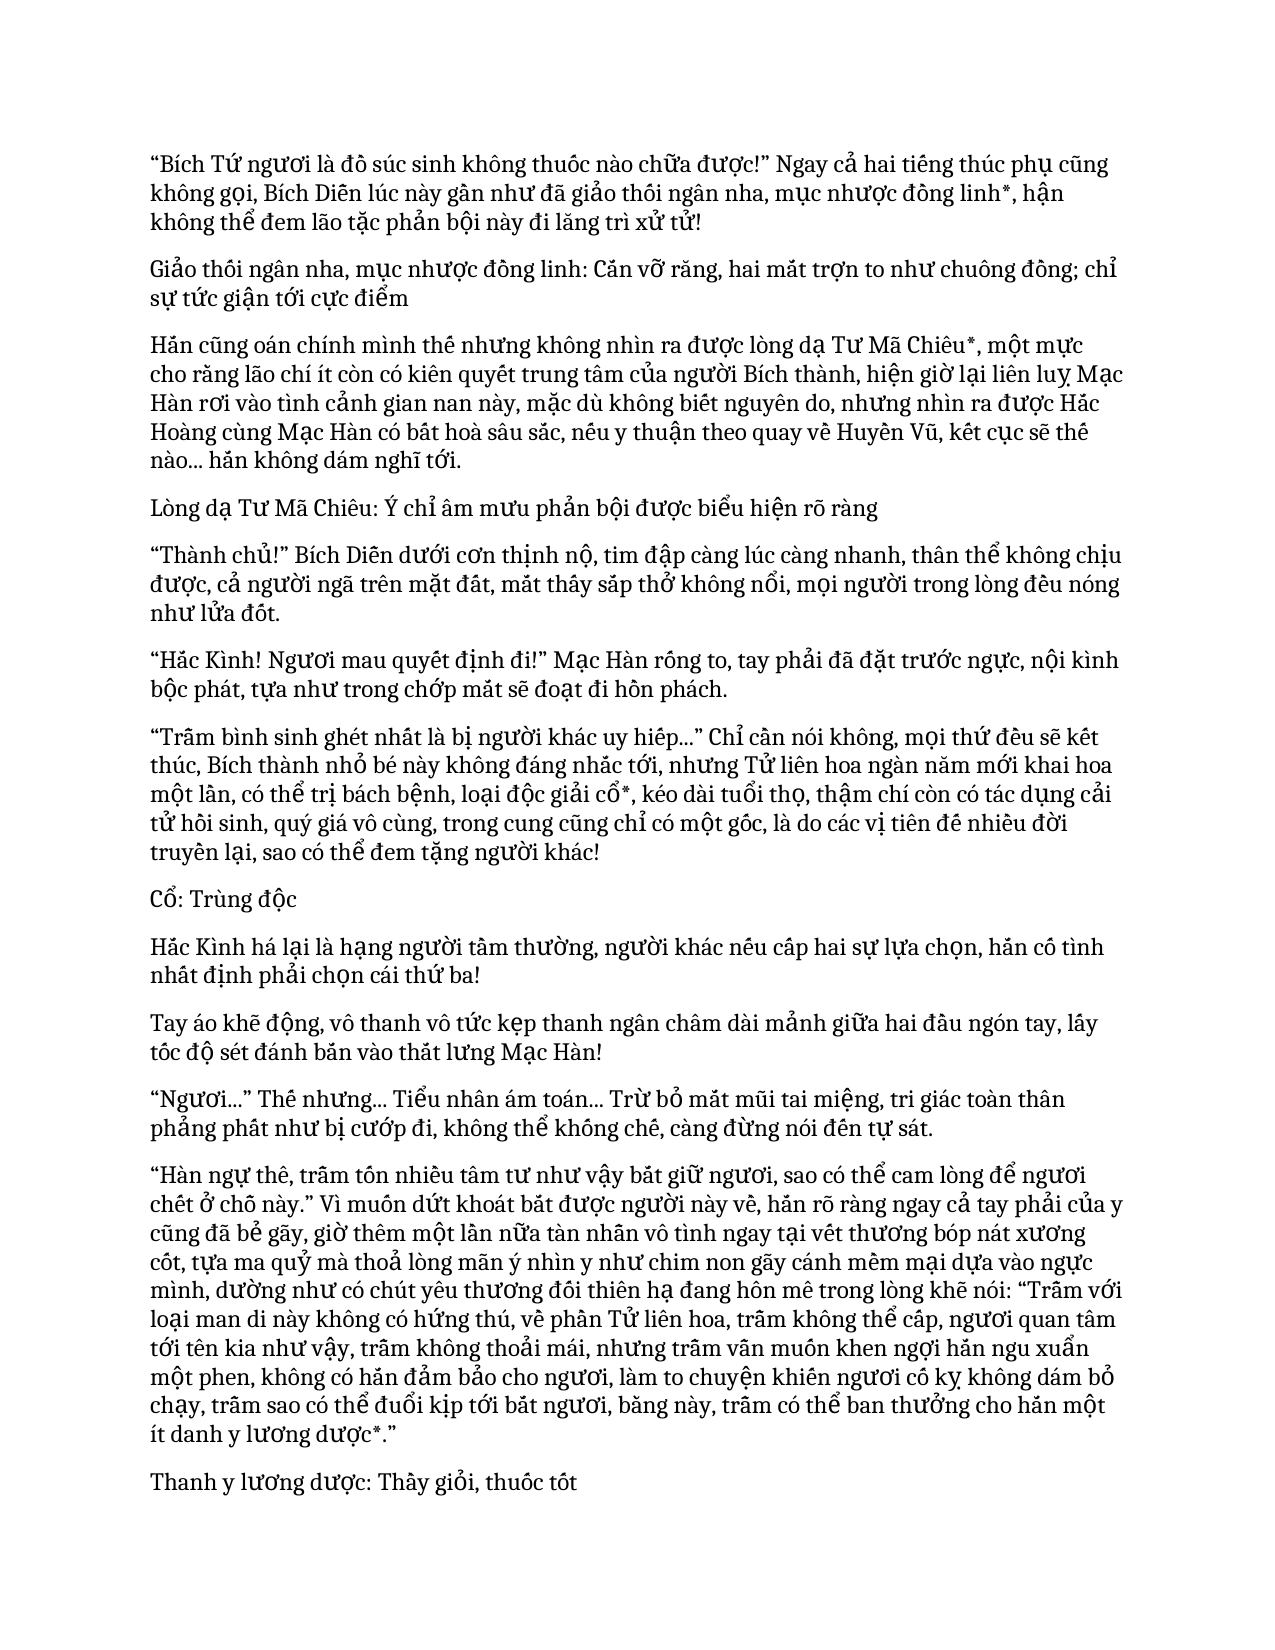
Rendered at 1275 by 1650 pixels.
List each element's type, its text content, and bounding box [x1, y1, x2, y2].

text Thanh y lương dược: Thầy giỏi, thuốc tốt [150, 1467, 1125, 1496]
text Cổ: Trùng độc [150, 885, 1125, 914]
text Hắn cũng oán chính mình thế nhưng không nhìn ra được lòng dạ Tư Mã Chiêu*, một mực cho rằng lão chí ít còn có kiên quyết trung tâm của người Bích thành, hiện giờ lại liên luỵ Mạc Hàn rơi vào tình cảnh gian nan này, mặc dù không biết nguyên do, nhưng nhìn ra được Hắc Hoàng cùng Mạc Hàn có bất hoà sâu sắc, nếu y thuận theo quay về Huyền Vũ, kết cục sẽ thế nào... hắn không dám nghĩ tới. [150, 331, 1125, 475]
text “Hắc Kình! Ngươi mau quyết định đi!” Mạc Hàn rống to, tay phải đã đặt trước ngực, nội kình bộc phát, tựa như trong chớp mắt sẽ đoạt đi hồn phách. [150, 646, 1125, 704]
text Tay áo khẽ động, vô thanh vô tức kẹp thanh ngân châm dài mảnh giữa hai đầu ngón tay, lấy tốc độ sét đánh bắn vào thắt lưng Mạc Hàn! [150, 1009, 1125, 1066]
text “Thành chủ!” Bích Diễn dưới cơn thịnh nộ, tim đập càng lúc càng nhanh, thân thể không chịu được, cả người ngã trên mặt đất, mắt thấy sắp thở không nổi, mọi người trong lòng đều nóng như lửa đốt. [150, 541, 1125, 627]
text Hắc Kình há lại là hạng người tầm thường, người khác nếu cấp hai sự lựa chọn, hắn cố tình nhất định phải chọn cái thứ ba! [150, 932, 1125, 990]
text Giảo thối ngân nha, mục nhược đồng linh: Cắn vỡ răng, hai mắt trợn to như chuông đồng; chỉ sự tức giận tới cực điểm [150, 255, 1125, 312]
text Lòng dạ Tư Mã Chiêu: Ý chỉ âm mưu phản bội được biểu hiện rõ ràng [150, 494, 1125, 522]
text “Hàn ngự thê, trẫm tốn nhiều tâm tư như vậy bắt giữ ngươi, sao có thể cam lòng để ngươi chết ở chỗ này.” Vì muốn dứt khoát bắt được người này về, hắn rõ ràng ngay cả tay phải của y cũng đã bẻ gãy, giờ thêm một lần nữa tàn nhẫn vô tình ngay tại vết thương bóp nát xương cốt, tựa ma quỷ mà thoả lòng mãn ý nhìn y như chim non gãy cánh mềm mại dựa vào ngực mình, dường như có chút yêu thương đối thiên hạ đang hôn mê trong lòng khẽ nói: “Trẫm với loại man di này không có hứng thú, về phần Tử liên hoa, trẫm không thể cấp, ngươi quan tâm tới tên kia như vậy, trẫm không thoải mái, nhưng trẫm vẫn muốn khen ngợi hắn ngu xuẩn một phen, không có hắn đảm bảo cho ngươi, làm to chuyện khiến ngươi cố kỵ không dám bỏ chạy, trẫm sao có thể đuổi kịp tới bắt ngươi, bằng này, trẫm có thể ban thưởng cho hắn một ít danh y lương dược*.” [150, 1161, 1125, 1449]
text “Bích Tứ ngươi là đồ súc sinh không thuốc nào chữa được!” Ngay cả hai tiếng thúc phụ cũng không gọi, Bích Diễn lúc này gần như đã giảo thối ngân nha, mục nhược đồng linh*, hận không thể đem lão tặc phản bội này đi lăng trì xử tử! [150, 150, 1125, 236]
text “Ngươi...” Thế nhưng... Tiểu nhân ám toán... Trừ bỏ mắt mũi tai miệng, tri giác toàn thân phảng phất như bị cướp đi, không thể khống chế, càng đừng nói đến tự sát. [150, 1085, 1125, 1142]
text “Trẫm bình sinh ghét nhất là bị người khác uy hiếp...” Chỉ cần nói không, mọi thứ đều sẽ kết thúc, Bích thành nhỏ bé này không đáng nhắc tới, nhưng Tử liên hoa ngàn năm mới khai hoa một lần, có thể trị bách bệnh, loại độc giải cổ*, kéo dài tuổi thọ, thậm chí còn có tác dụng cải tử hồi sinh, quý giá vô cùng, trong cung cũng chỉ có một gốc, là do các vị tiên đế nhiều đời truyền lại, sao có thể đem tặng người khác! [150, 722, 1125, 866]
